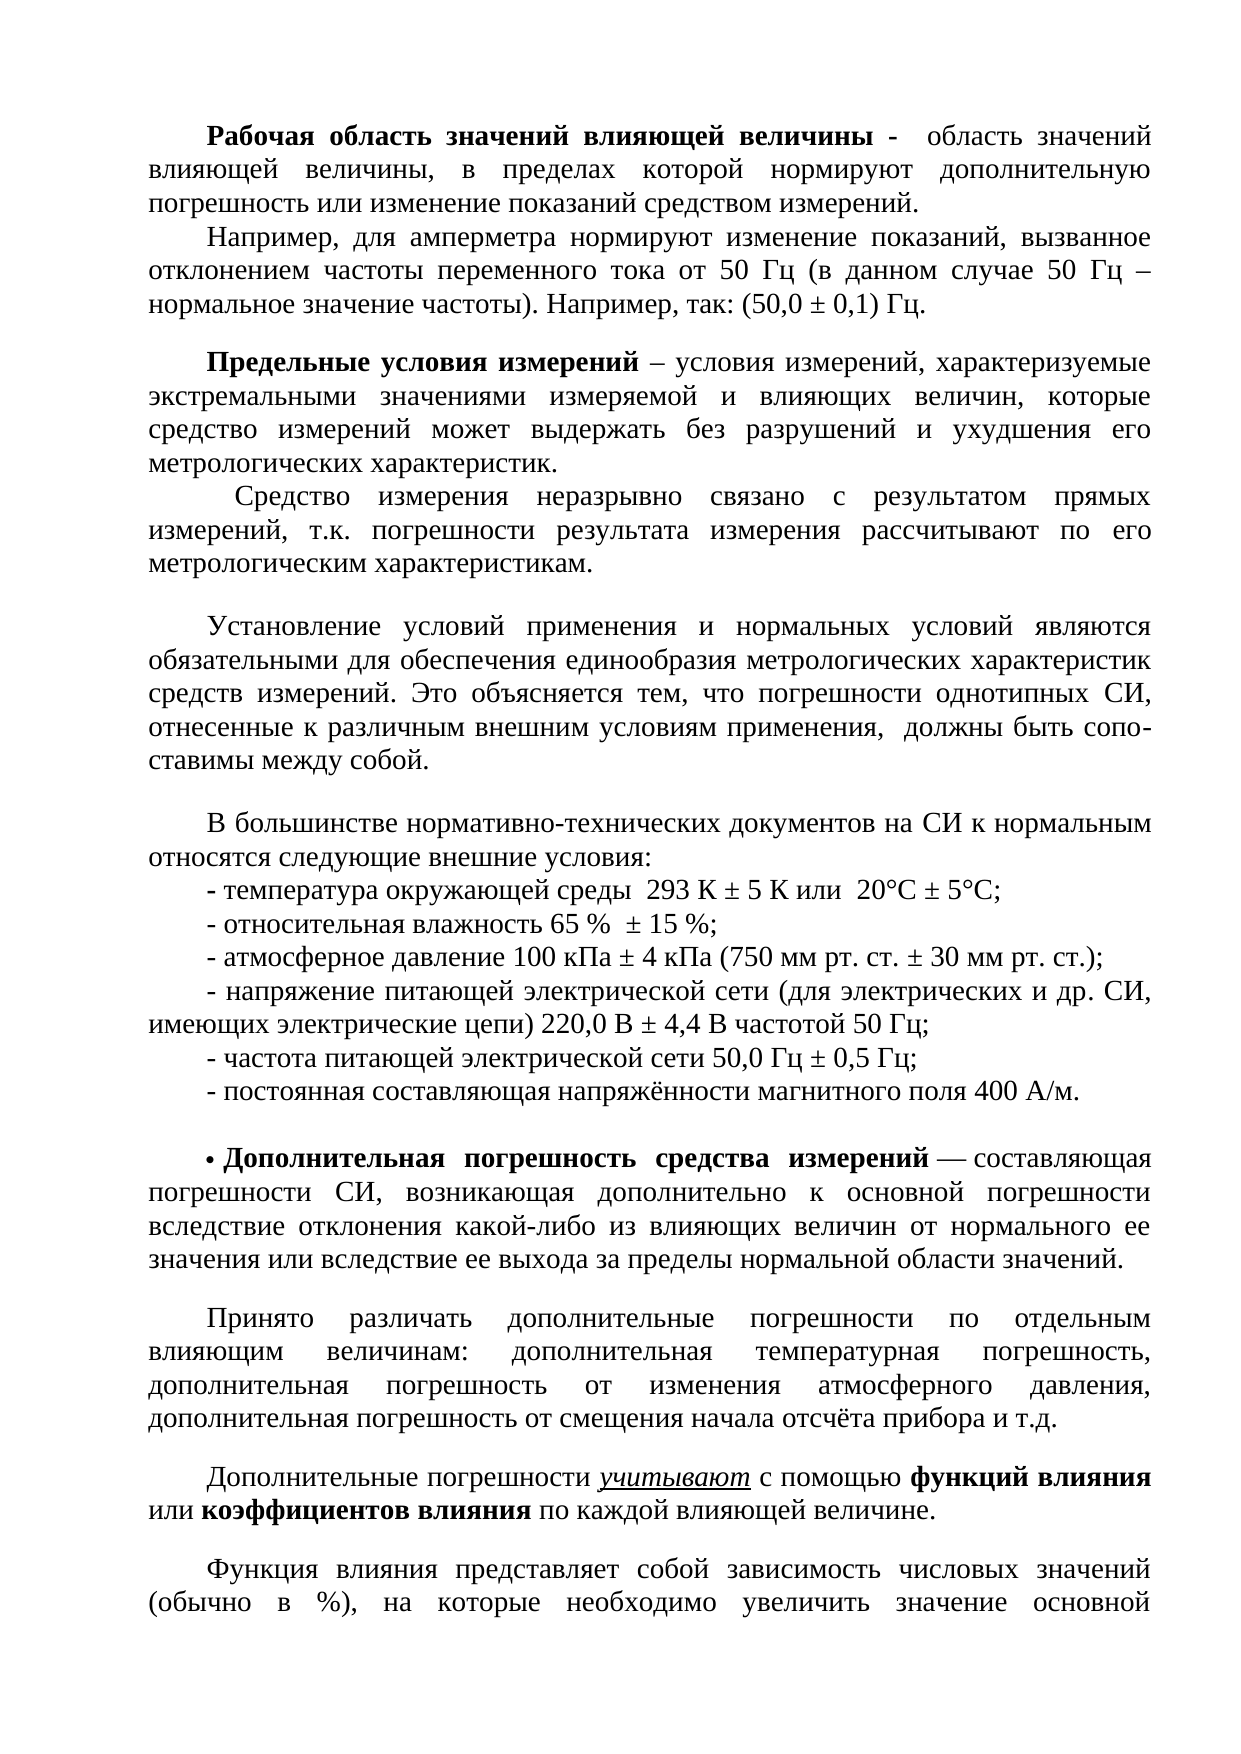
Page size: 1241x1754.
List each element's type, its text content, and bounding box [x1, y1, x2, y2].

text Принято различать дополнительные погрешности по отдельным влияющим величинам: дополнительная температурная погрешность, дополнительная погрешность от изменения атмосферного давления, дополнительная погрешность от смещения начала отсчёта прибора и т.д. [148, 1300, 1152, 1434]
text Например, для амперметра нормируют изменение показаний, вызванное отклонением частоты переменного тока от 50 Гц (в данном случае 50 Гц – нормальное значение частоты). Например, так: (50,0 ± 0,1) Гц. [148, 219, 1152, 319]
text Установление условий применения и нормальных условий являются обязательными для обеспечения единообразия метрологических характеристик средств измерений. Это объясняется тем, что погрешности однотипных СИ, отнесенные к различным внешним условиям применения, должны быть сопо-ставимы между собой. [148, 608, 1152, 776]
text Предельные условия измерений – условия измерений, характеризуемые экстремальными значениями измеряемой и влияющих величин, которые средство измерений может выдержать без разрушений и ухудшения его метрологических характеристик. [148, 344, 1152, 478]
text - напряжение питающей электрической сети (для электрических и др. СИ, имеющих электрические цепи) 220,0 В ± 4,4 В частотой 50 Гц; [148, 973, 1152, 1040]
list Дополнительная погрешность средства измерений — составляющая погрешности СИ, возникающая дополнительно к основной погрешности вследствие отклонения какой-либо из влияющих величин от нормального ее значения или вследствие ее выхода за пределы нормальной области значений. [148, 1141, 1152, 1275]
text Рабочая область значений влияющей величины - область значений влияющей величины, в пределах которой нормируют дополнительную погрешность или изменение показаний средством измерений. [148, 118, 1152, 219]
text В большинстве нормативно-технических документов на СИ к нормальным относятся следующие внешние условия: [148, 805, 1152, 872]
text Дополнительные погрешности учитывают с помощью функций влияния или коэффициентов влияния по каждой влияющей величине. [148, 1459, 1152, 1526]
text - температура окружающей среды 293 К ± 5 К или 20°С ± 5°С; [148, 872, 1152, 906]
text - частота питающей электрической сети 50,0 Гц ± 0,5 Гц; [148, 1040, 1152, 1073]
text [148, 1551, 1152, 1618]
text - атмосферное давление 100 кПа ± 4 кПа (750 мм рт. ст. ± 30 мм рт. ст.); [148, 939, 1152, 973]
text - относительная влажность 65 % ± 15 %; [148, 906, 1152, 939]
text - постоянная составляющая напряжённости магнитного поля 400 А/м. [148, 1073, 1152, 1107]
text Средство измерения неразрывно связано с результатом прямых измерений, т.к. погрешности результата измерения рассчитывают по его метрологическим характеристикам. [148, 478, 1152, 579]
